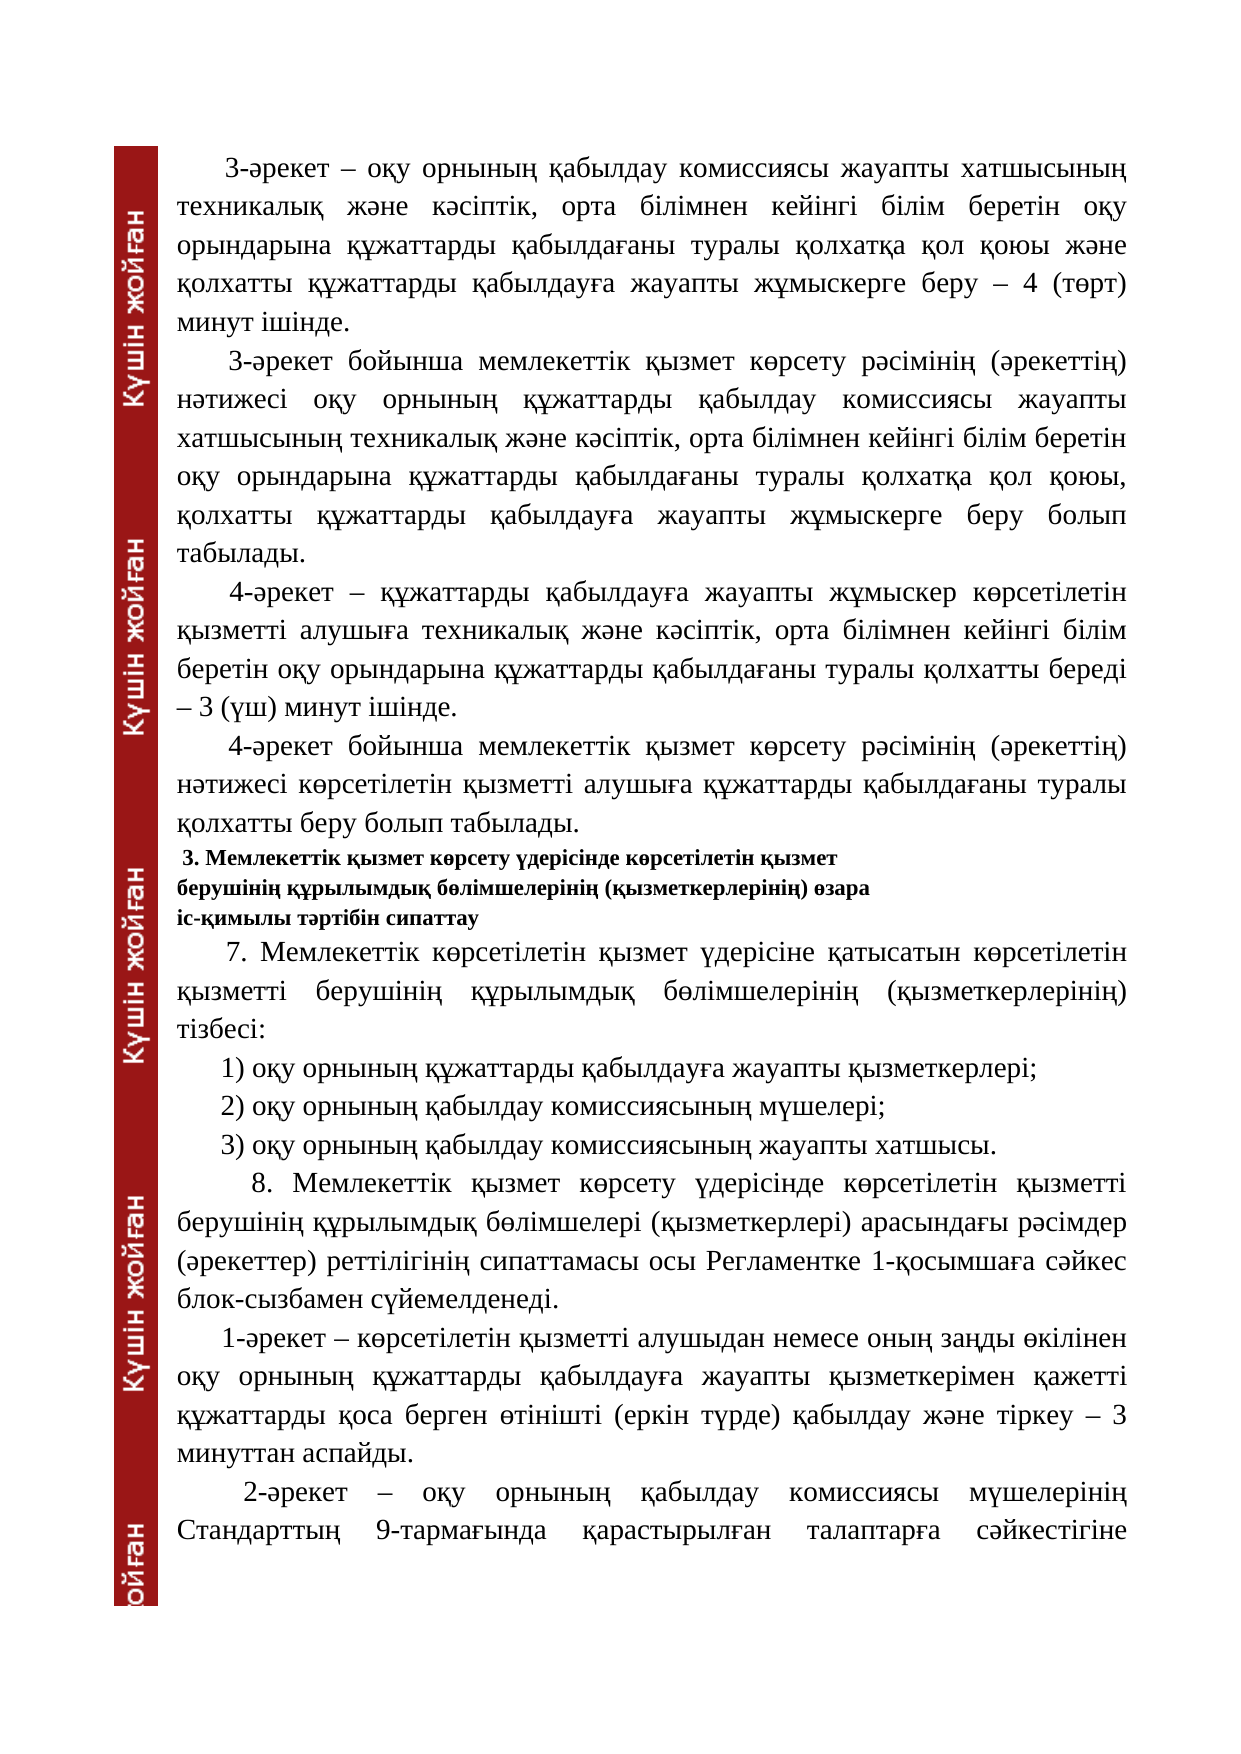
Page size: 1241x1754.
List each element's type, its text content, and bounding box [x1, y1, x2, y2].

picture [114, 1083, 158, 1088]
picture [114, 146, 158, 150]
text 3-әрекет бойынша мемлекеттік қызмет көрсету рәсімінің (әрекеттің) нәтижесі оқу орнының құжаттарды қабылдау комиссиясы жауапты хатшысының техникалық және кәсіптік, орта білімнен кейінгі білім беретін оқу орындарына құжаттарды қабылдағаны туралы қолхатқа қол қоюы, қолхатты құжаттарды қабылдауға жауапты жұмыскерге беру болып табылады. [112, 343, 1128, 569]
text 7. Мемлекеттік көрсетілетін қызмет үдерісіне қатысатын көрсетілетін қызметті берушінің құрылымдық бөлімшелерінің (қызметкерлерінің) тізбесі: [112, 934, 1128, 1045]
picture [114, 723, 158, 728]
text 2) оқу орнының қабылдау комиссиясының мүшелері; [112, 1088, 1128, 1122]
text 3) оқу орнының қабылдау комиссиясының жауапты хатшысы. [112, 1127, 1128, 1161]
picture [114, 569, 158, 574]
text 1-әрекет – көрсетілетін қызметті алушыдан немесе оның заңды өкілінен оқу орнының құжаттарды қабылдауға жауапты қызметкерімен қажетті құжаттарды қоса берген өтінішті (еркін түрде) қабылдау және тіркеу – 3 минуттан аспайды. [112, 1320, 1128, 1469]
text 8. Мемлекеттік қызмет көрсету үдерісінде көрсетілетін қызметті берушінің құрылымдық бөлімшелері (қызметкерлері) арасындағы рәсімдер (әрекеттер) реттілігінің сипаттамасы осы Регламентке 1-қосымшаға сәйкес блок-сызбамен сүйемелденеді. [112, 1166, 1128, 1315]
picture [114, 1045, 158, 1050]
text 1) оқу орнының құжаттарды қабылдауға жауапты қызметкерлері; [112, 1050, 1128, 1083]
picture [114, 1546, 158, 1606]
picture [114, 338, 158, 343]
picture [114, 1122, 158, 1127]
text 3-әрекет – оқу орнының қабылдау комиссиясы жауапты хатшысының техникалық және кәсіптік, орта білімнен кейінгі білім беретін оқу орындарына құжаттарды қабылдағаны туралы қолхатқа қол қоюы және қолхатты құжаттарды қабылдауға жауапты жұмыскерге беру – 4 (төрт) минут ішінде. [112, 150, 1128, 338]
picture [114, 1161, 158, 1166]
picture [114, 1315, 158, 1320]
text 4-әрекет бойынша мемлекеттік қызмет көрсету рәсімінің (әрекеттің) нәтижесі көрсетілетін қызметті алушыға құжаттарды қабылдағаны туралы қолхатты беру болып табылады. [112, 728, 1128, 839]
text 3. Мемлекеттік қызмет көрсету үдерісінде көрсетілетін қызмет берушінің құрылымдық бөлімшелерінің (қызметкерлерінің) өзара іс-қимылы тәртібін сипаттау [112, 844, 1128, 931]
text 4-әрекет – құжаттарды қабылдауға жауапты жұмыскер көрсетілетін қызметті алушыға техникалық және кәсіптік, орта білімнен кейінгі білім беретін оқу орындарына құжаттарды қабылдағаны туралы қолхатты береді – 3 (үш) минут ішінде. [112, 574, 1128, 723]
picture [114, 839, 158, 844]
picture [114, 1469, 158, 1474]
